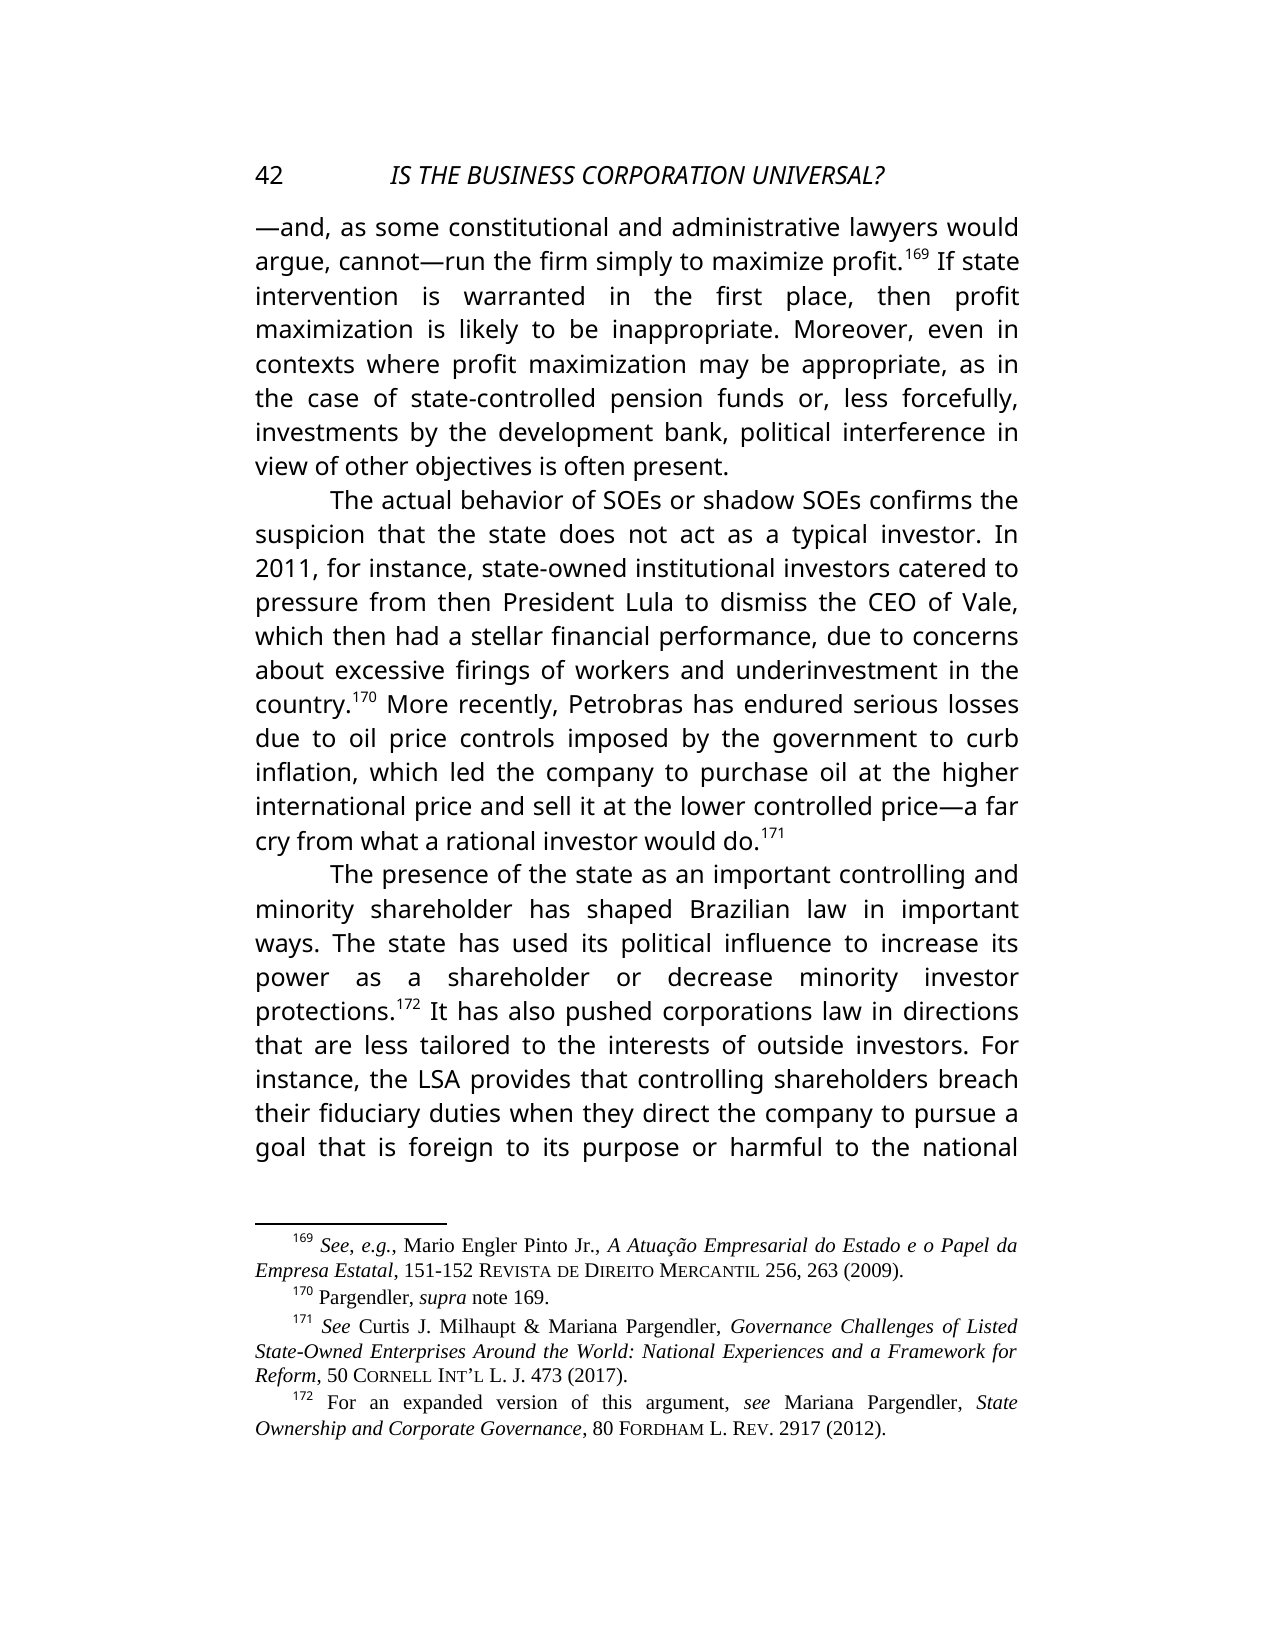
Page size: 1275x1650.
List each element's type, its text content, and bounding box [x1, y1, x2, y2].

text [255, 857, 1020, 1164]
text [255, 210, 1020, 482]
text The actual behavior of SOEs or shadow SOEs confirms the suspicion that the state does not act as a typical investor. In 2011, for instance, state-owned institutional investors catered to pressure from then President Lula to dismiss the CEO of Vale, which then had a stellar financial performance, due to concerns about excessive firings of workers and underinvestment in the country. More recently, Petrobras has endured serious losses due to oil price controls imposed by the government to curb inflation, which led the company to purchase oil at the higher international price and sell it at the lower controlled price—a far cry from what a rational investor would do. [255, 482, 1020, 857]
